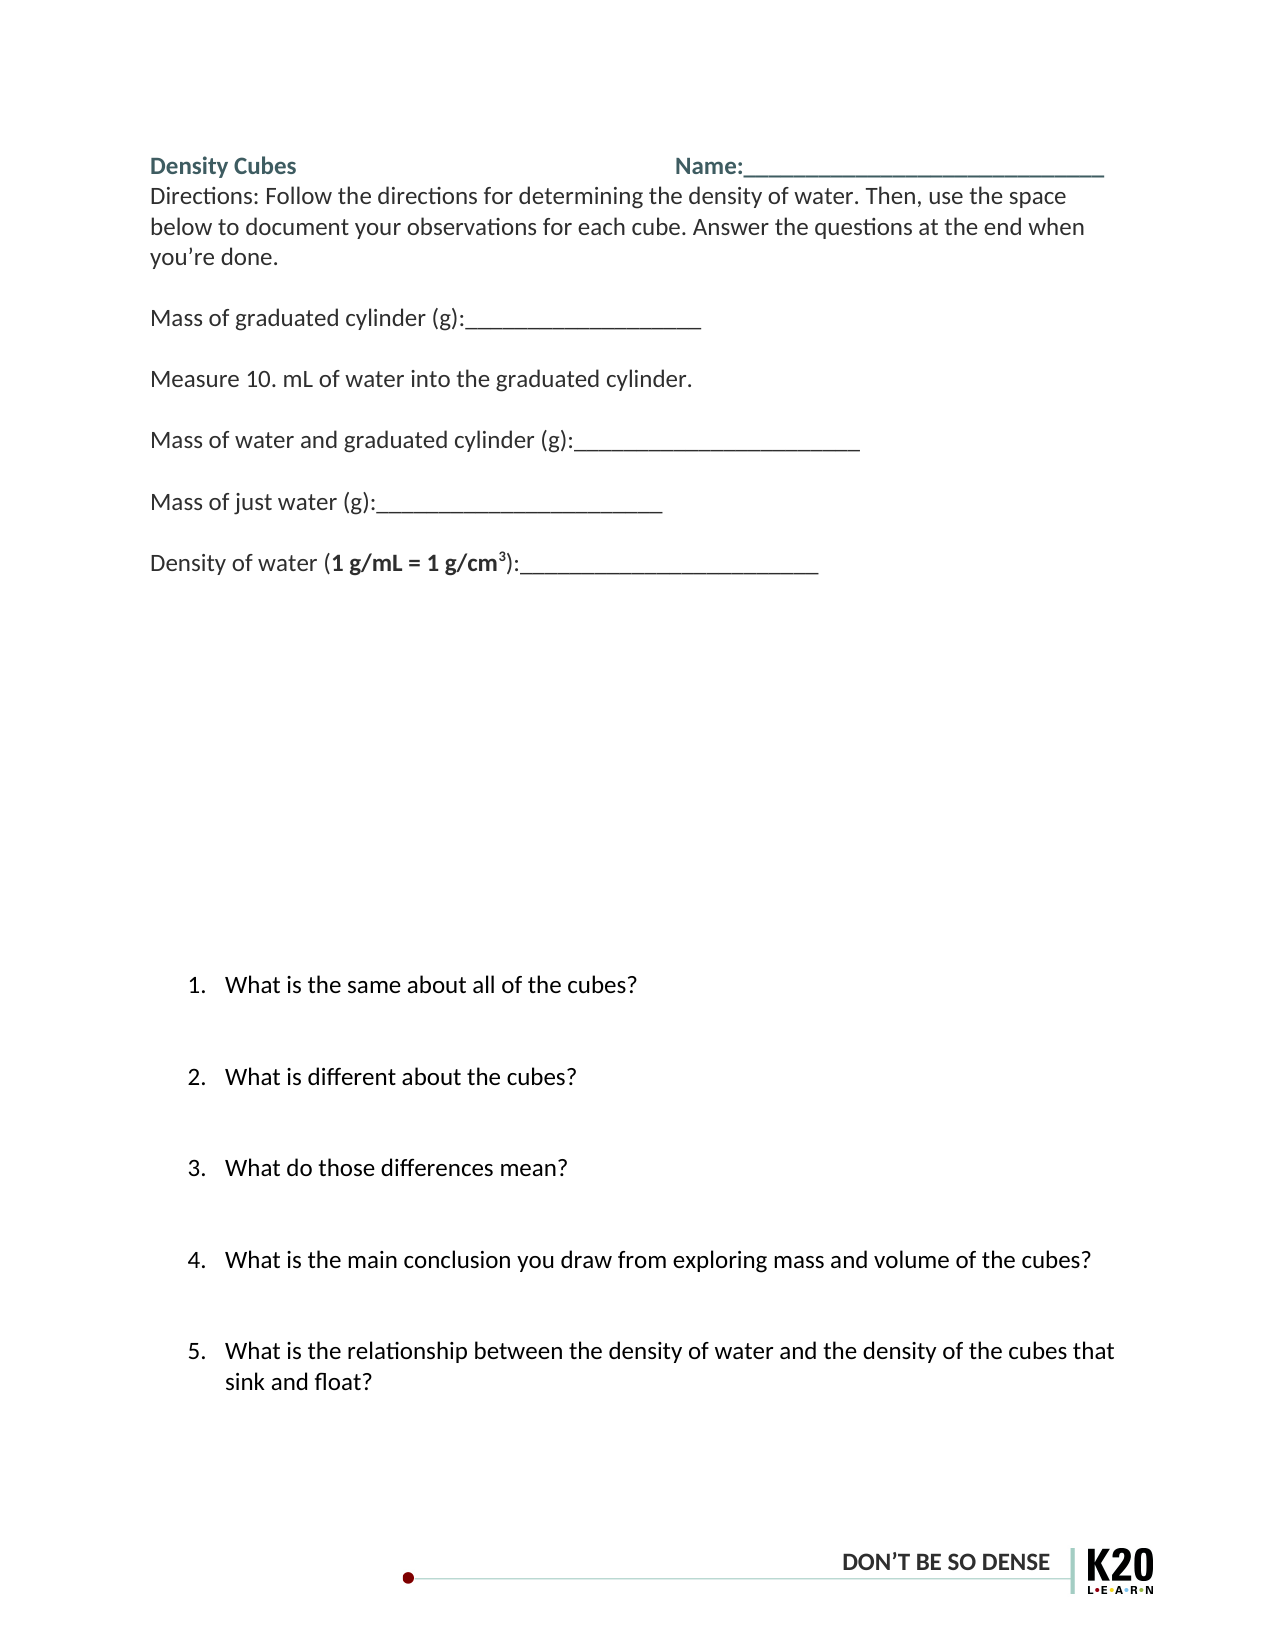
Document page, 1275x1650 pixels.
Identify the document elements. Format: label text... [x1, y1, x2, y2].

text Density Cubes Name:_____________________________ [150, 150, 1125, 181]
text Directions: Follow the directions for determining the density of water. Then, use the space below to document your observations for each cube. Answer the questions at the end when you’re done. [150, 181, 1125, 272]
list What is the relationship between the density of water and the density of the cubes that sink and float? [187, 1335, 1125, 1396]
picture [402, 1545, 1153, 1597]
text Mass of water and graduated cylinder (g):_______________________ [150, 425, 1125, 455]
list What is the same about all of the cubes? [187, 969, 1125, 1000]
list What is the main conclusion you draw from exploring mass and volume of the cubes? [187, 1244, 1125, 1274]
text Mass of graduated cylinder (g):___________________ [150, 303, 1125, 333]
text Mass of just water (g):_______________________ [150, 486, 1125, 516]
list What do those differences mean? [187, 1152, 1125, 1183]
text Density of water (1 g/mL = 1 g/cm3):________________________ [150, 547, 1125, 577]
text Measure 10. mL of water into the graduated cylinder. [150, 364, 1125, 394]
list What is different about the cubes? [187, 1061, 1125, 1091]
